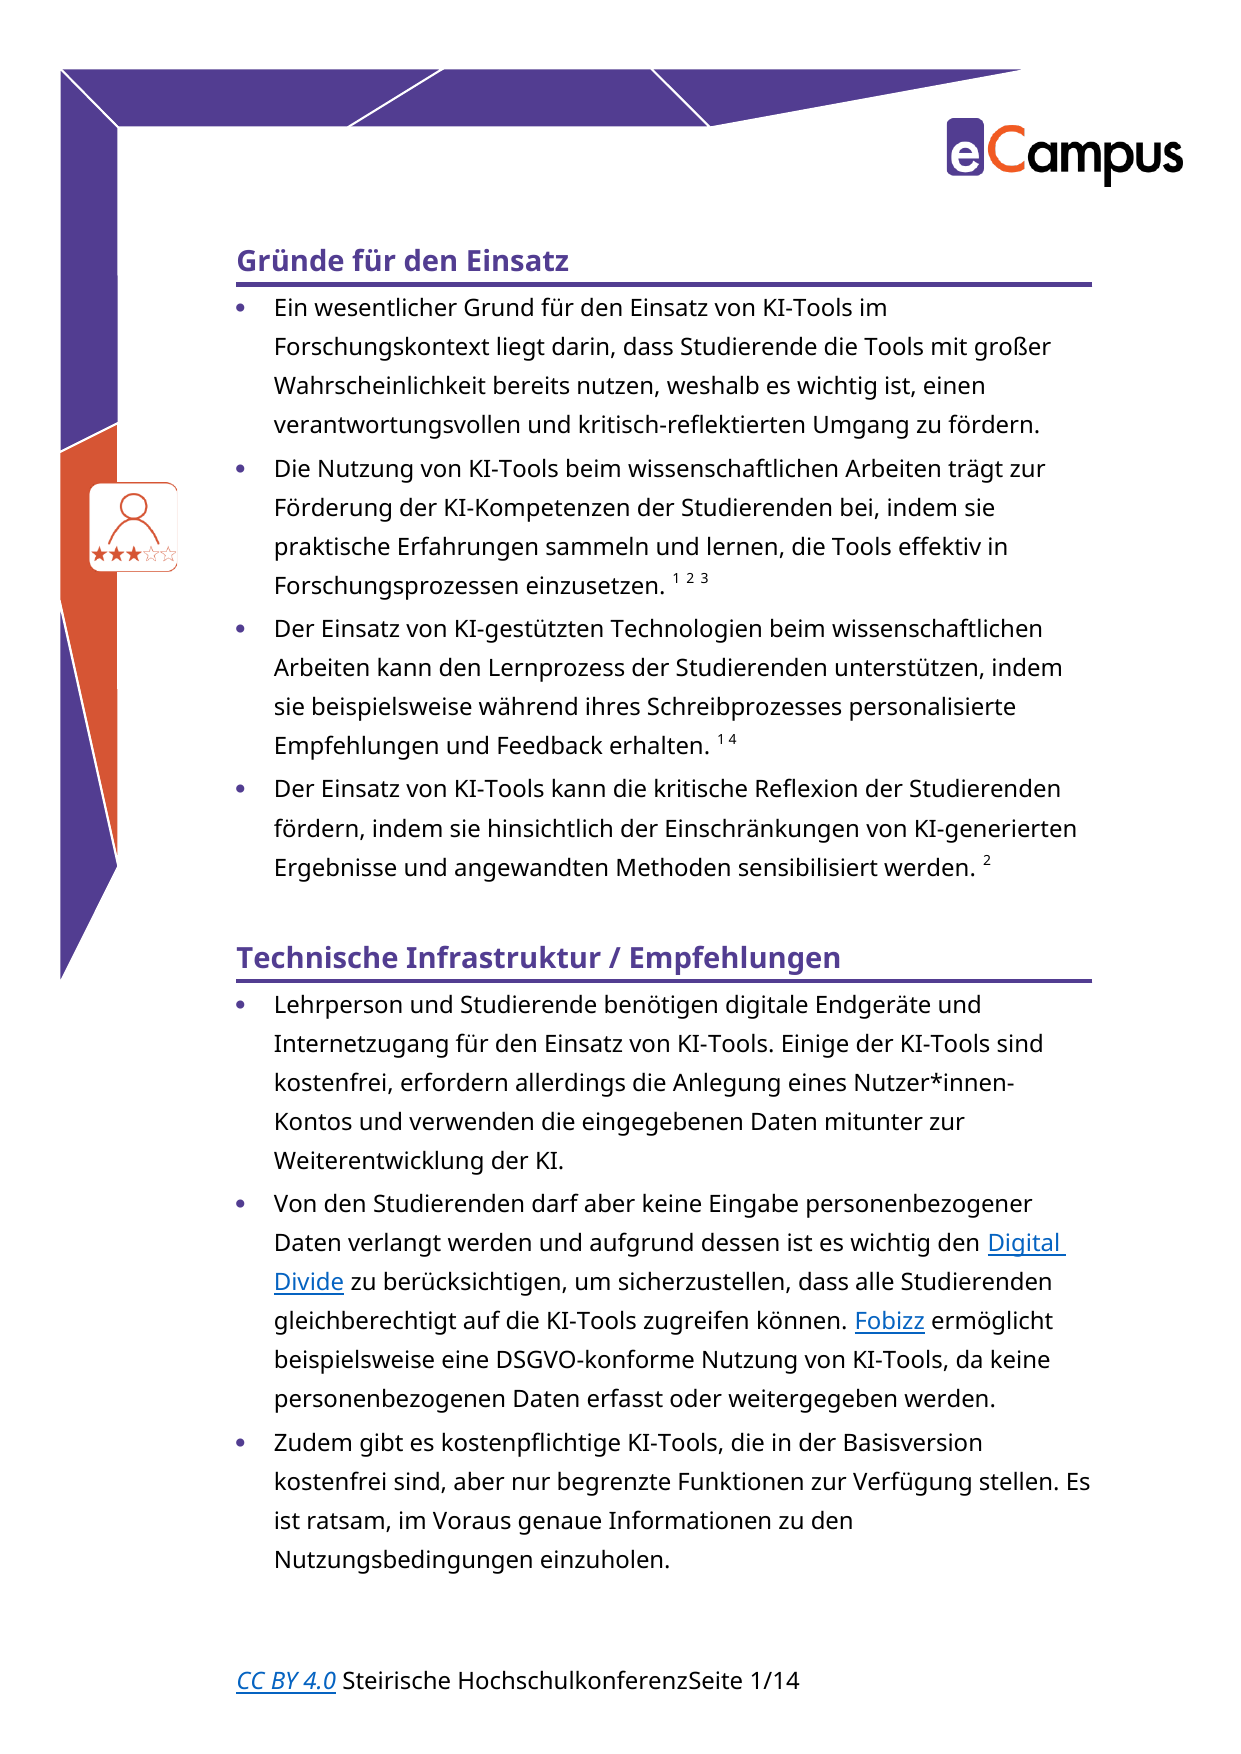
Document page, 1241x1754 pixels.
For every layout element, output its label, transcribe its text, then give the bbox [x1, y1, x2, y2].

picture [946, 118, 1183, 187]
subtitle Technische Infrastruktur / Empfehlungen [236, 937, 1092, 979]
text Die Nutzung von KI-Tools beim wissenschaftlichen Arbeiten trägt zur Förderung der KI-Kompetenzen der Studierenden bei, indem sie praktische Erfahrungen sammeln und lernen, die Tools effektiv in Forschungsprozessen einzusetzen. [236, 451, 1092, 601]
text Der Einsatz von KI-gestützten Technologien beim wissenschaftlichen Arbeiten kann den Lernprozess der Studierenden unterstützen, indem sie beispielsweise während ihres Schreibprozesses personalisierte Empfehlungen und Feedback erhalten. 1 [236, 612, 1092, 762]
text Der Einsatz von KI-Tools kann die kritische Reflexion der Studierenden fördern, indem sie hinsichtlich der Einschränkungen von KI-generierten Ergebnisse und angewandten Methoden sensibilisiert werden. 2 [236, 772, 1092, 883]
picture [88, 482, 178, 572]
subtitle Gründe für den Einsatz [236, 240, 1092, 282]
text Von den Studierenden darf aber keine Eingabe personenbezogener Daten verlangt werden und aufgrund dessen ist es wichtig den Digital Divide zu berücksichtigen, um sicherzustellen, dass alle Studierenden gleichberechtigt auf die KI-Tools zugreifen können. Fobizz ermöglicht beispielsweise eine DSGVO-konforme Nutzung von KI-Tools, da keine personenbezogenen Daten erfasst oder weitergegeben werden. [236, 1187, 1092, 1415]
text Zudem gibt es kostenpflichtige KI-Tools, die in der Basisversion kostenfrei sind, aber nur begrenzte Funktionen zur Verfügung stellen. Es ist ratsam, im Voraus genaue Informationen zu den Nutzungsbedingungen einzuholen. [236, 1426, 1092, 1575]
text Ein wesentlicher Grund für den Einsatz von KI-Tools im Forschungskontext liegt darin, dass Studierende die Tools mit großer Wahrscheinlichkeit bereits nutzen, weshalb es wichtig ist, einen verantwortungsvollen und kritisch-reflektierten Umgang zu fördern. [236, 291, 1092, 441]
text Lehrperson und Studierende benötigen digitale Endgeräte und Internetzugang für den Einsatz von KI-Tools. Einige der KI-Tools sind kostenfrei, erfordern allerdings die Anlegung eines Nutzer*innen-Kontos und verwenden die eingegebenen Daten mitunter zur Weiterentwicklung der KI. [236, 987, 1092, 1176]
